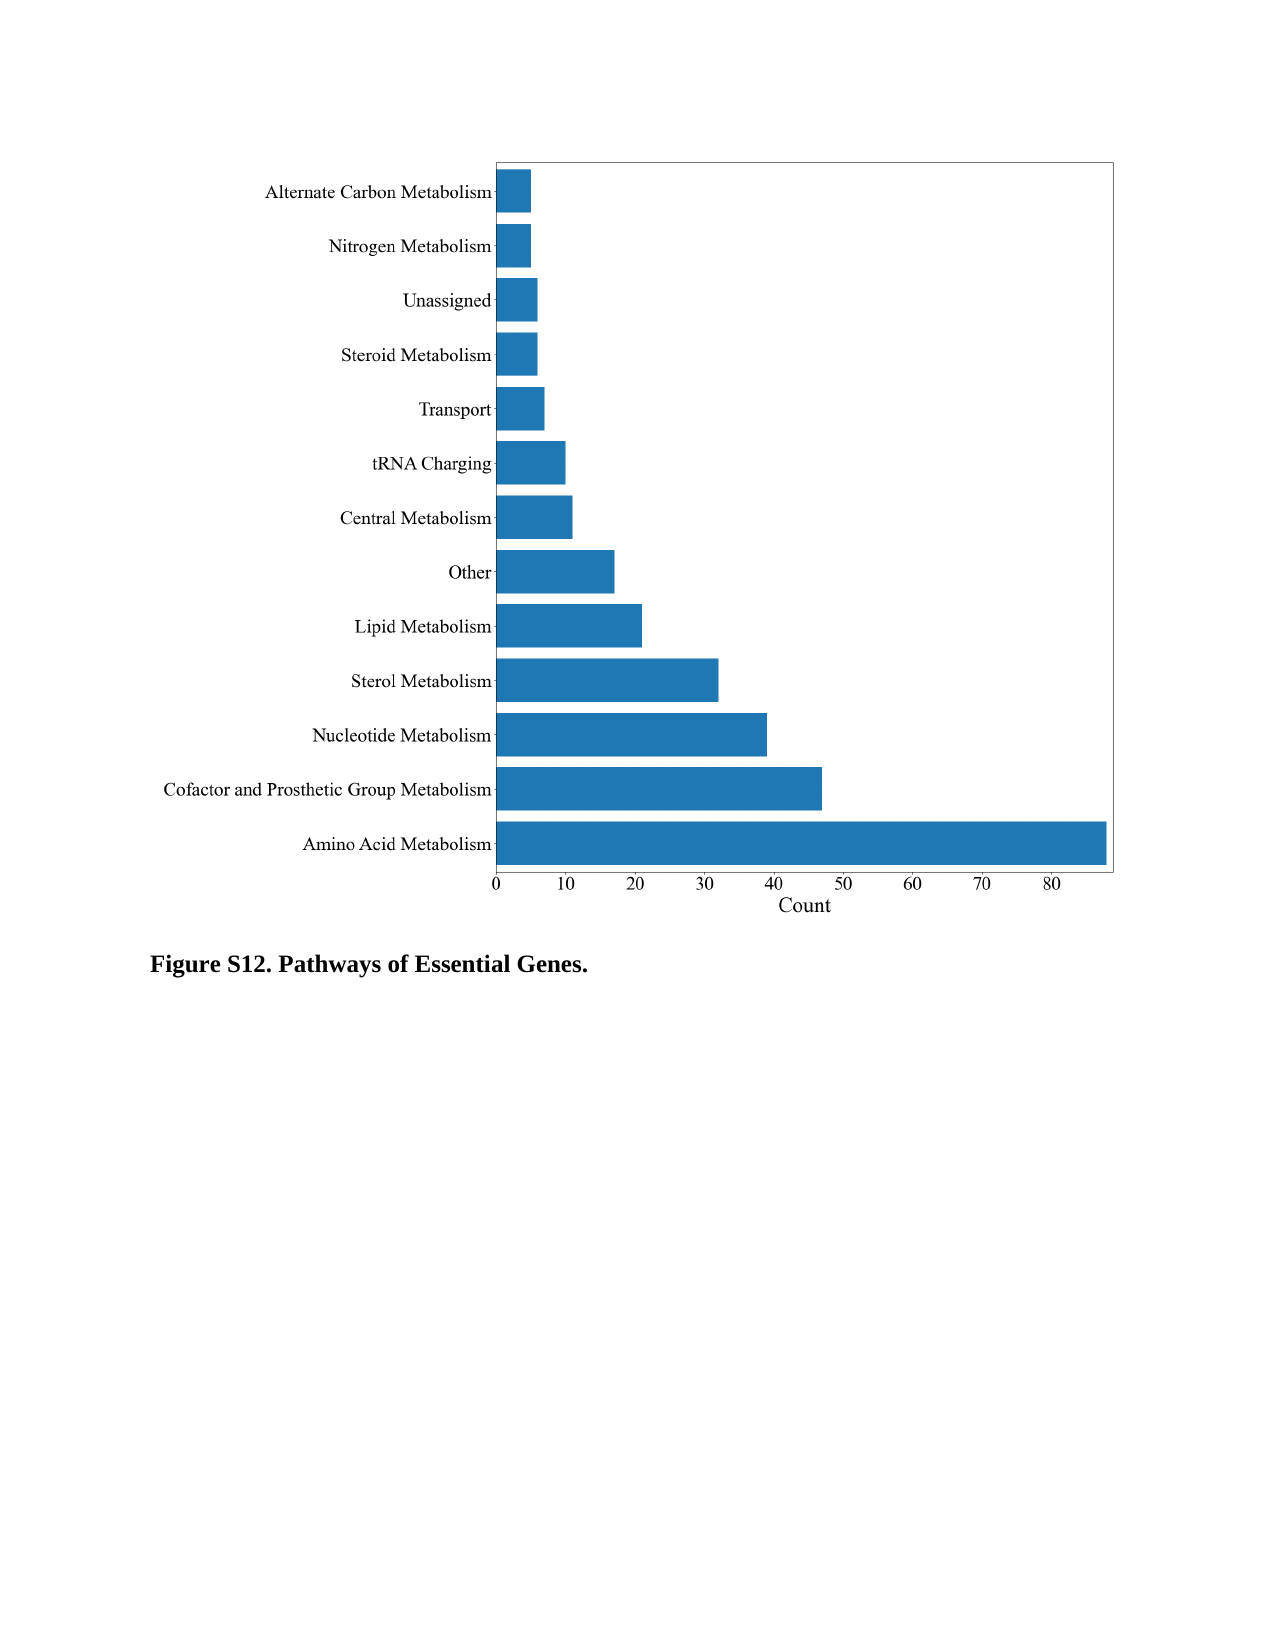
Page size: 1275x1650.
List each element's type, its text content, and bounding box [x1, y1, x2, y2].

text Figure S12. Pathways of Essential Genes. [150, 949, 1125, 978]
picture [150, 150, 1125, 930]
